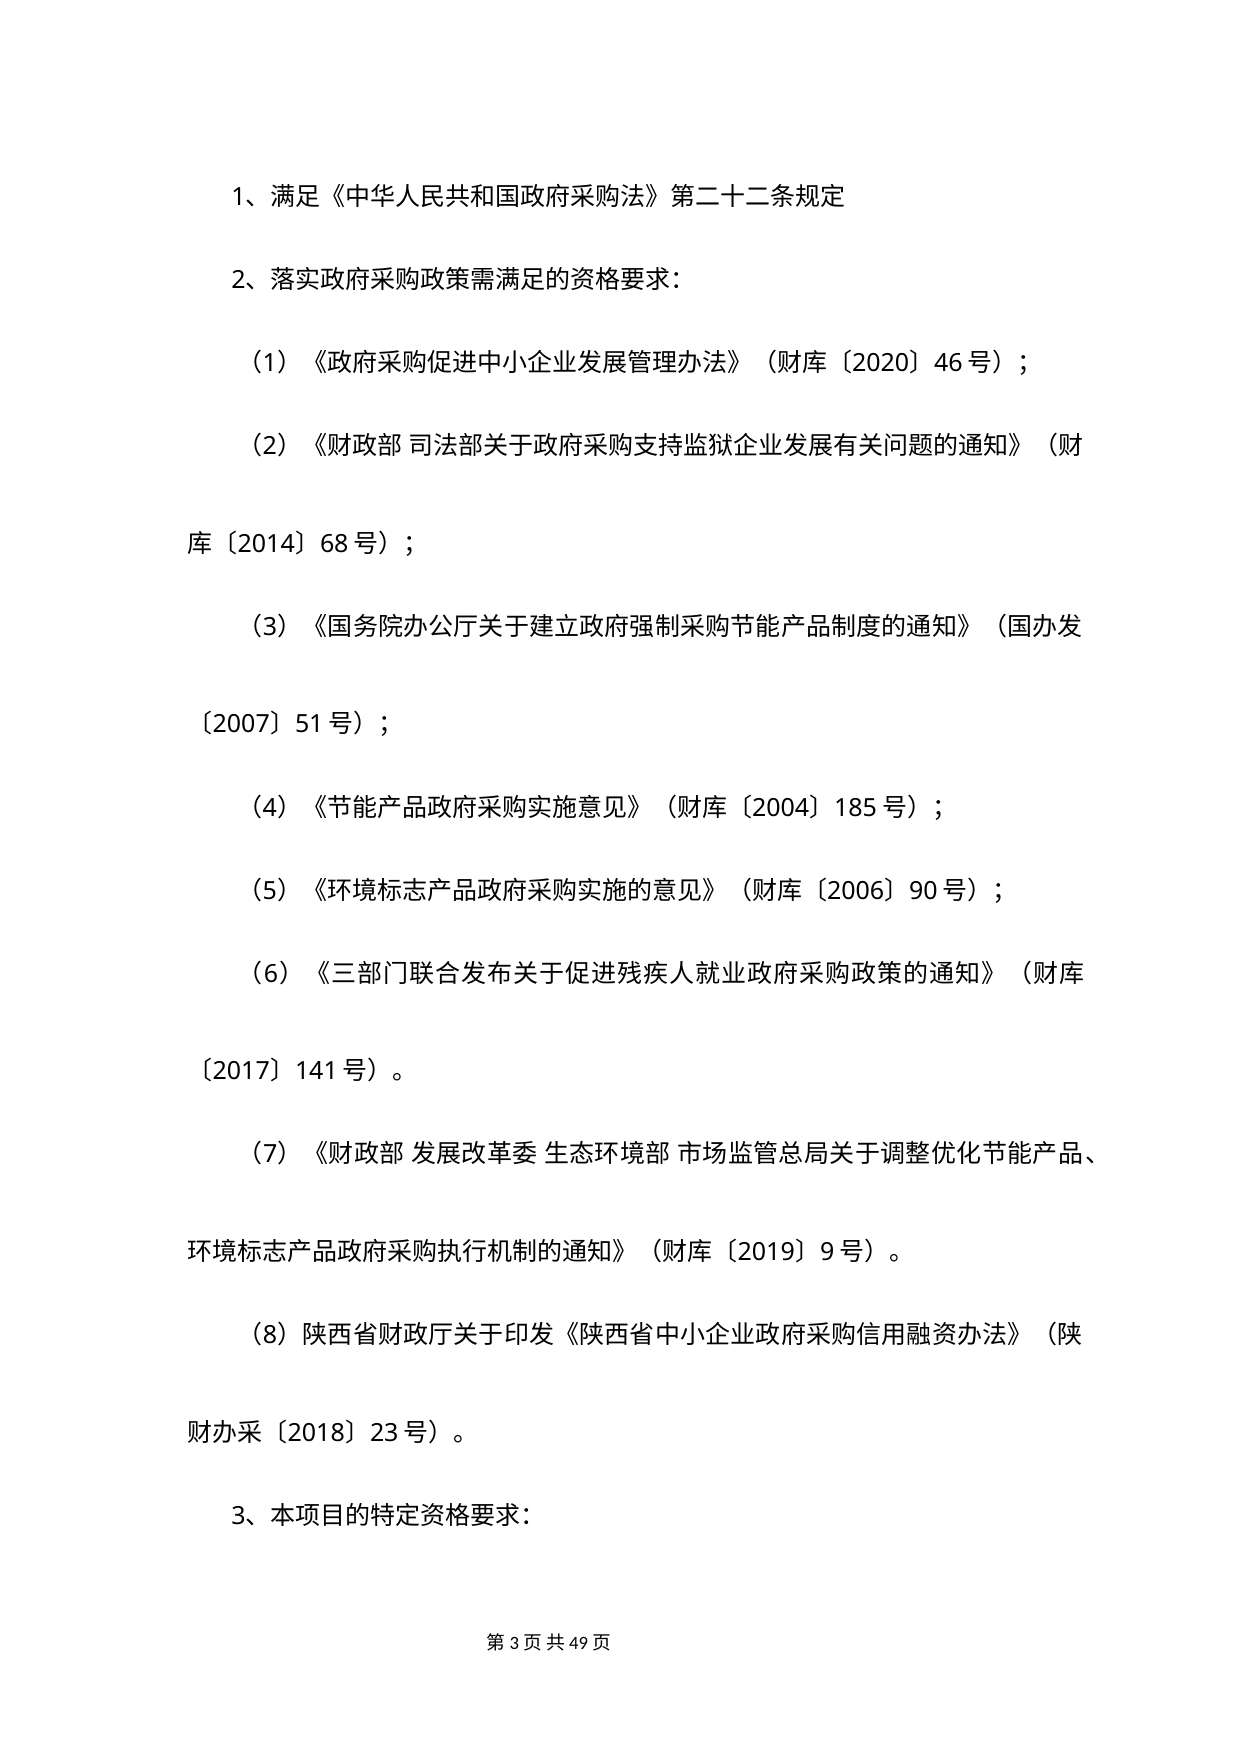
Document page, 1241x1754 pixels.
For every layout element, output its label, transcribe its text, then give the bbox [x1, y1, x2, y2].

text （2）《财政部 司法部关于政府采购支持监狱企业发展有关问题的通知》（财库〔2014〕68号）； [187, 411, 1085, 574]
text （8）陕西省财政厅关于印发《陕西省中小企业政府采购信用融资办法》（陕财办采〔2018〕23号）。 [187, 1300, 1085, 1463]
text 2、落实政府采购政策需满足的资格要求： [187, 245, 1085, 310]
text （3）《国务院办公厅关于建立政府强制采购节能产品制度的通知》（国办发〔2007〕51号）； [187, 592, 1085, 754]
text 3、本项目的特定资格要求： [187, 1481, 1085, 1546]
text （4）《节能产品政府采购实施意见》（财库〔2004〕185号）； [187, 773, 1085, 838]
text （6）《三部门联合发布关于促进残疾人就业政府采购政策的通知》（财库〔2017〕141号）。 [187, 939, 1085, 1101]
text 1、满足《中华人民共和国政府采购法》第二十二条规定 [187, 162, 1085, 227]
text （1）《政府采购促进中小企业发展管理办法》（财库〔2020〕46号）； [187, 328, 1085, 393]
text （5）《环境标志产品政府采购实施的意见》（财库〔2006〕90号）； [187, 856, 1085, 921]
text （7）《财政部 发展改革委 生态环境部 市场监管总局关于调整优化节能产品、环境标志产品政府采购执行机制的通知》（财库〔2019〕9号）。 [187, 1119, 1085, 1282]
